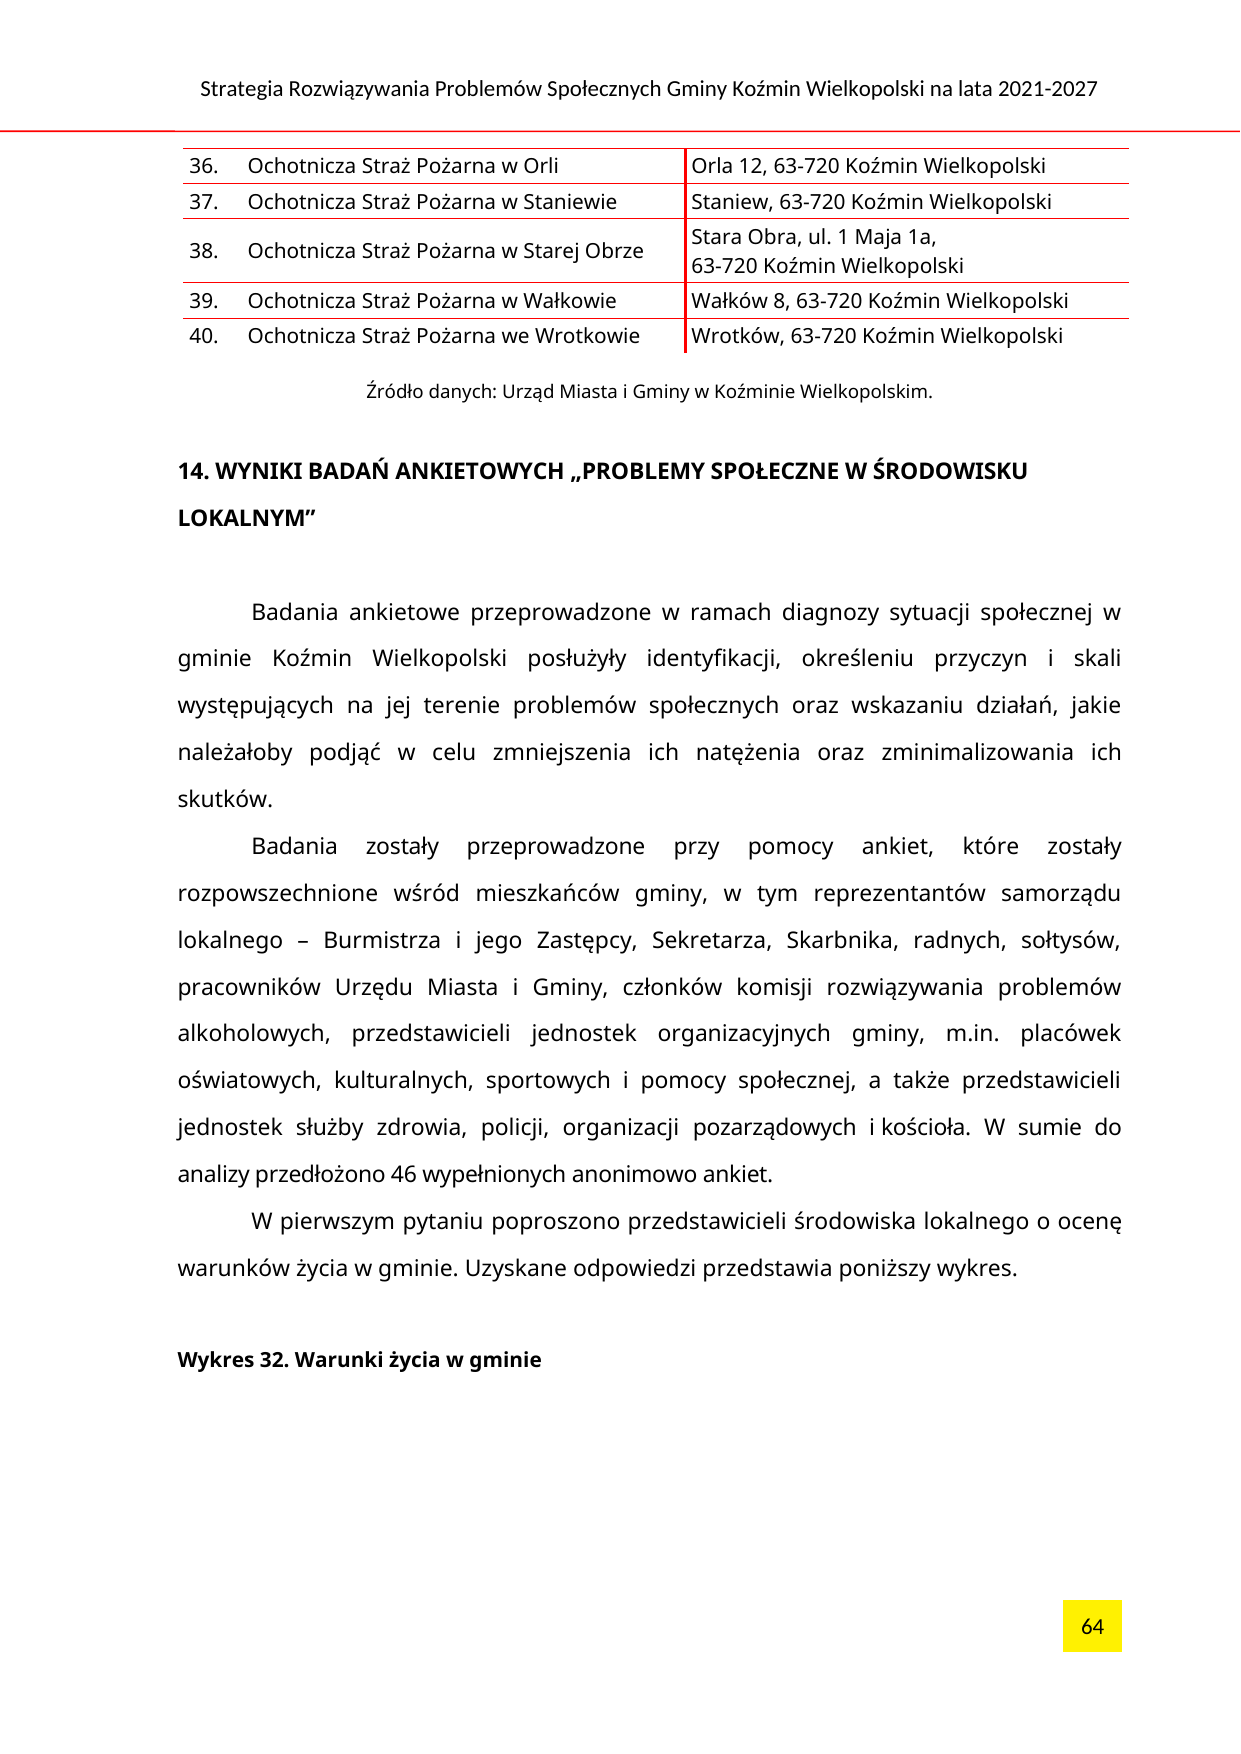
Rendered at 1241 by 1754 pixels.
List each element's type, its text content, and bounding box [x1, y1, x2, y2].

text 14. WYNIKI BADAŃ ANKIETOWYCH „PROBLEMY SPOŁECZNE W ŚRODOWISKU LOKALNYM” [177, 455, 1122, 533]
table_cell Ochotnicza Straż Pożarna w Wałkowie [241, 283, 684, 317]
table_cell Ochotnicza Straż Pożarna w Starej Obrze [241, 219, 684, 282]
table_cell Staniew, 63-720 Koźmin Wielkopolski [687, 184, 1129, 218]
text Źródło danych: Urząd Miasta i Gminy w Koźminie Wielkopolskim. [177, 378, 1122, 404]
text Badania zostały przeprowadzone przy pomocy ankiet, które zostały rozpowszechnione wśród mieszkańców gminy, w tym reprezentantów samorządu lokalnego – Burmistrza i jego Zastępcy, Sekretarza, Skarbnika, radnych, sołtysów, pracowników Urzędu Miasta i Gminy, członków komisji rozwiązywania problemów alkoholowych, przedstawicieli jednostek organizacyjnych gminy, m.in. placówek oświatowych, kulturalnych, sportowych i pomocy społecznej, a także przedstawicieli jednostek służby zdrowia, policji, organizacji pozarządowych i kościoła. W sumie do analizy przedłożono 46 wypełnionych anonimowo ankiet. [177, 830, 1122, 1189]
table_cell Ochotnicza Straż Pożarna we Wrotkowie [241, 319, 684, 353]
table_cell 40. [183, 319, 241, 353]
table_cell Stara Obra, ul. 1 Maja 1a, 63-720 Koźmin Wielkopolski [687, 219, 1129, 282]
table_cell 37. [183, 184, 241, 218]
table_cell Wrotków, 63-720 Koźmin Wielkopolski [687, 319, 1129, 353]
table_cell Ochotnicza Straż Pożarna w Orli [241, 149, 684, 183]
table_cell Wałków 8, 63-720 Koźmin Wielkopolski [687, 283, 1129, 317]
table_cell 39. [183, 283, 241, 317]
text Badania ankietowe przeprowadzone w ramach diagnozy sytuacji społecznej w gminie Koźmin Wielkopolski posłużyły identyfikacji, określeniu przyczyn i skali występujących na jej terenie problemów społecznych oraz wskazaniu działań, jakie należałoby podjąć w celu zmniejszenia ich natężenia oraz zminimalizowania ich skutków. [177, 595, 1122, 814]
text W pierwszym pytaniu poproszono przedstawicieli środowiska lokalnego o ocenę warunków życia w gminie. Uzyskane odpowiedzi przedstawia poniższy wykres. [177, 1205, 1122, 1283]
table_cell Ochotnicza Straż Pożarna w Staniewie [241, 184, 684, 218]
table_cell 38. [183, 219, 241, 282]
table_cell 36. [183, 149, 241, 183]
table_cell Orla 12, 63-720 Koźmin Wielkopolski [687, 149, 1129, 183]
text Wykres 32. Warunki życia w gminie [177, 1345, 1122, 1374]
